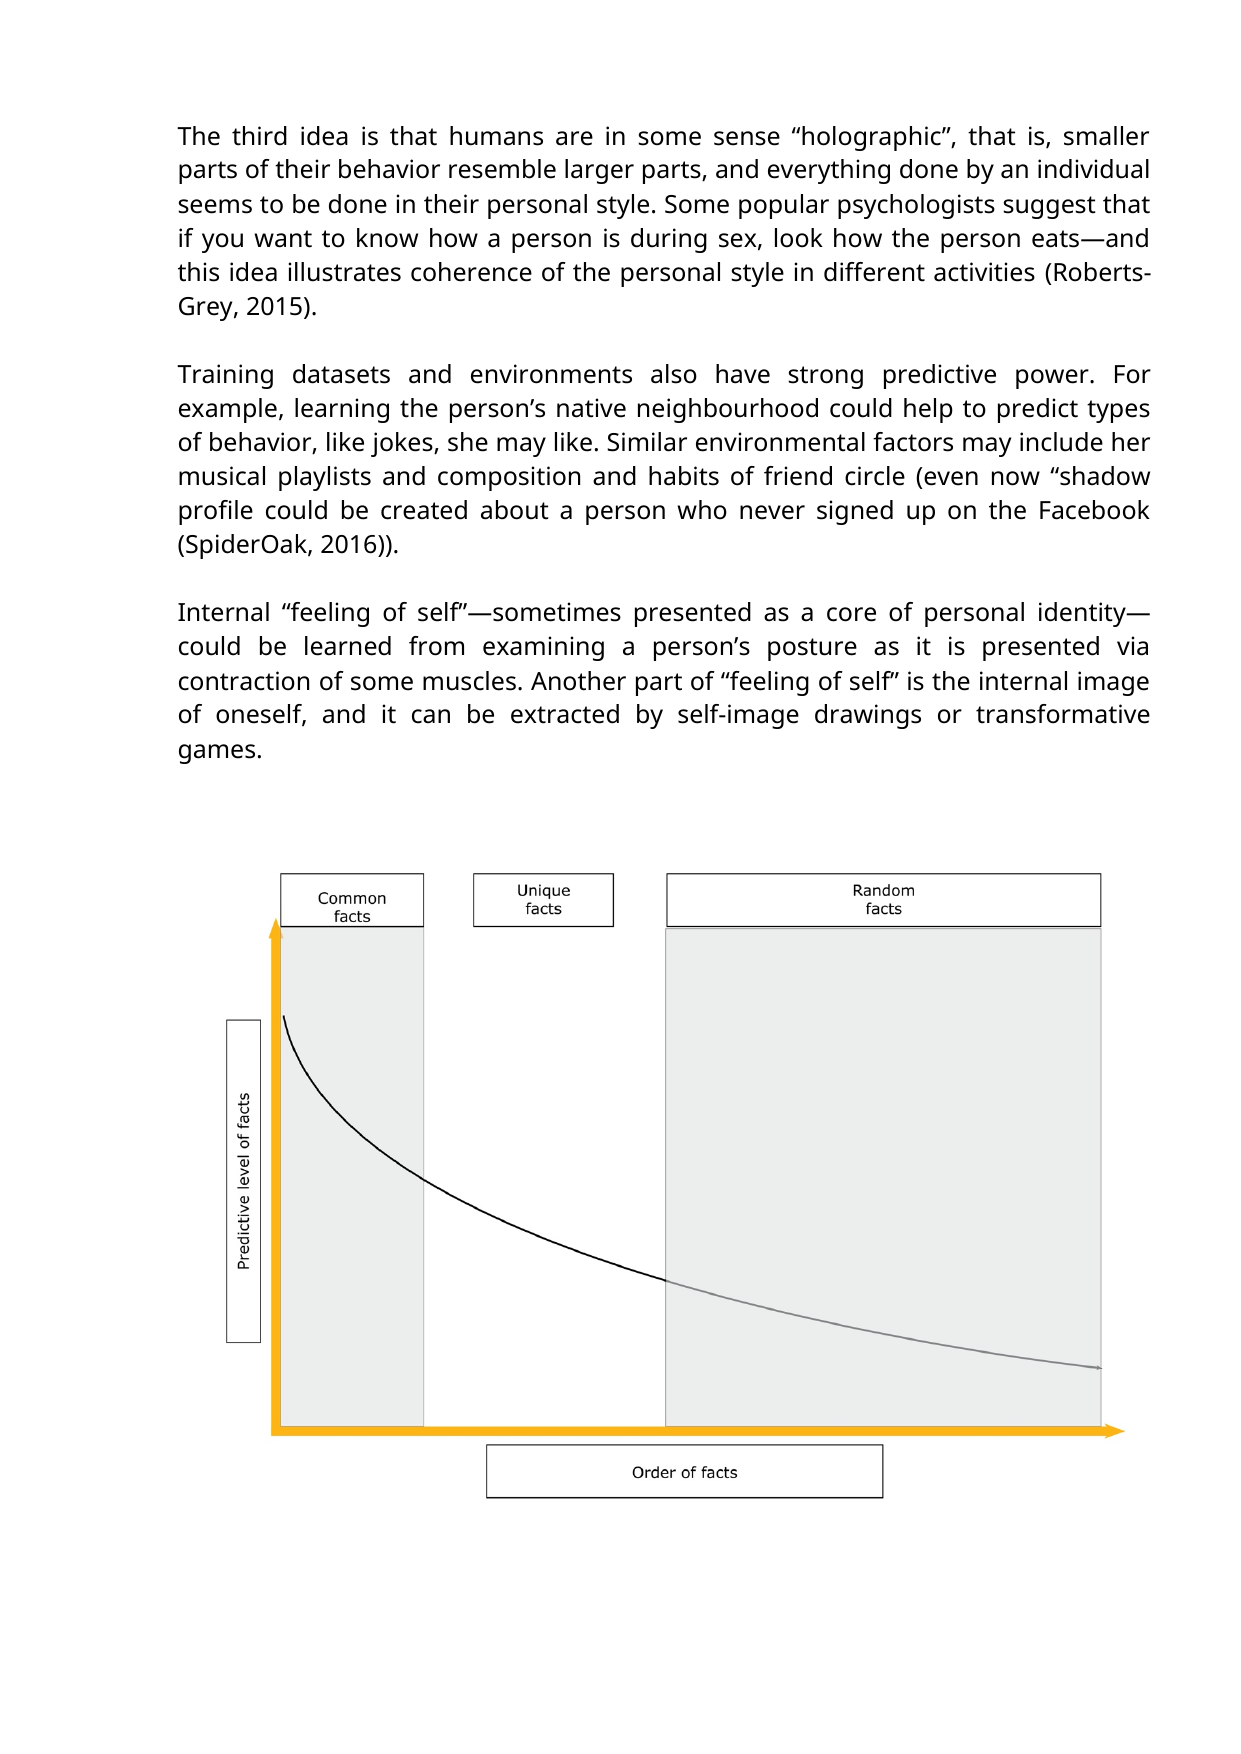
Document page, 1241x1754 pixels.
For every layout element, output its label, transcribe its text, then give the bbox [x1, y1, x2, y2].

text Internal “feeling of self”—sometimes presented as a core of personal identity—could be learned from examining a person’s posture as it is presented via contraction of some muscles. Another part of “feeling of self” is the internal image of oneself, and it can be extracted by self-image drawings or transformative games. [177, 595, 1152, 765]
text The third idea is that humans are in some sense “holographic”, that is, smaller parts of their behavior resemble larger parts, and everything done by an individual seems to be done in their personal style. Some popular psychologists suggest that if you want to know how a person is during sex, look how the person eats—and this idea illustrates coherence of the personal style in different activities (Roberts-Grey, 2015). [177, 118, 1152, 322]
picture [177, 799, 1152, 1557]
text Training datasets and environments also have strong predictive power. For example, learning the person’s native neighbourhood could help to predict types of behavior, like jokes, she may like. Similar environmental factors may include her musical playlists and composition and habits of friend circle (even now “shadow profile could be created about a person who never signed up on the Facebook (SpiderOak, 2016)). [177, 357, 1152, 561]
